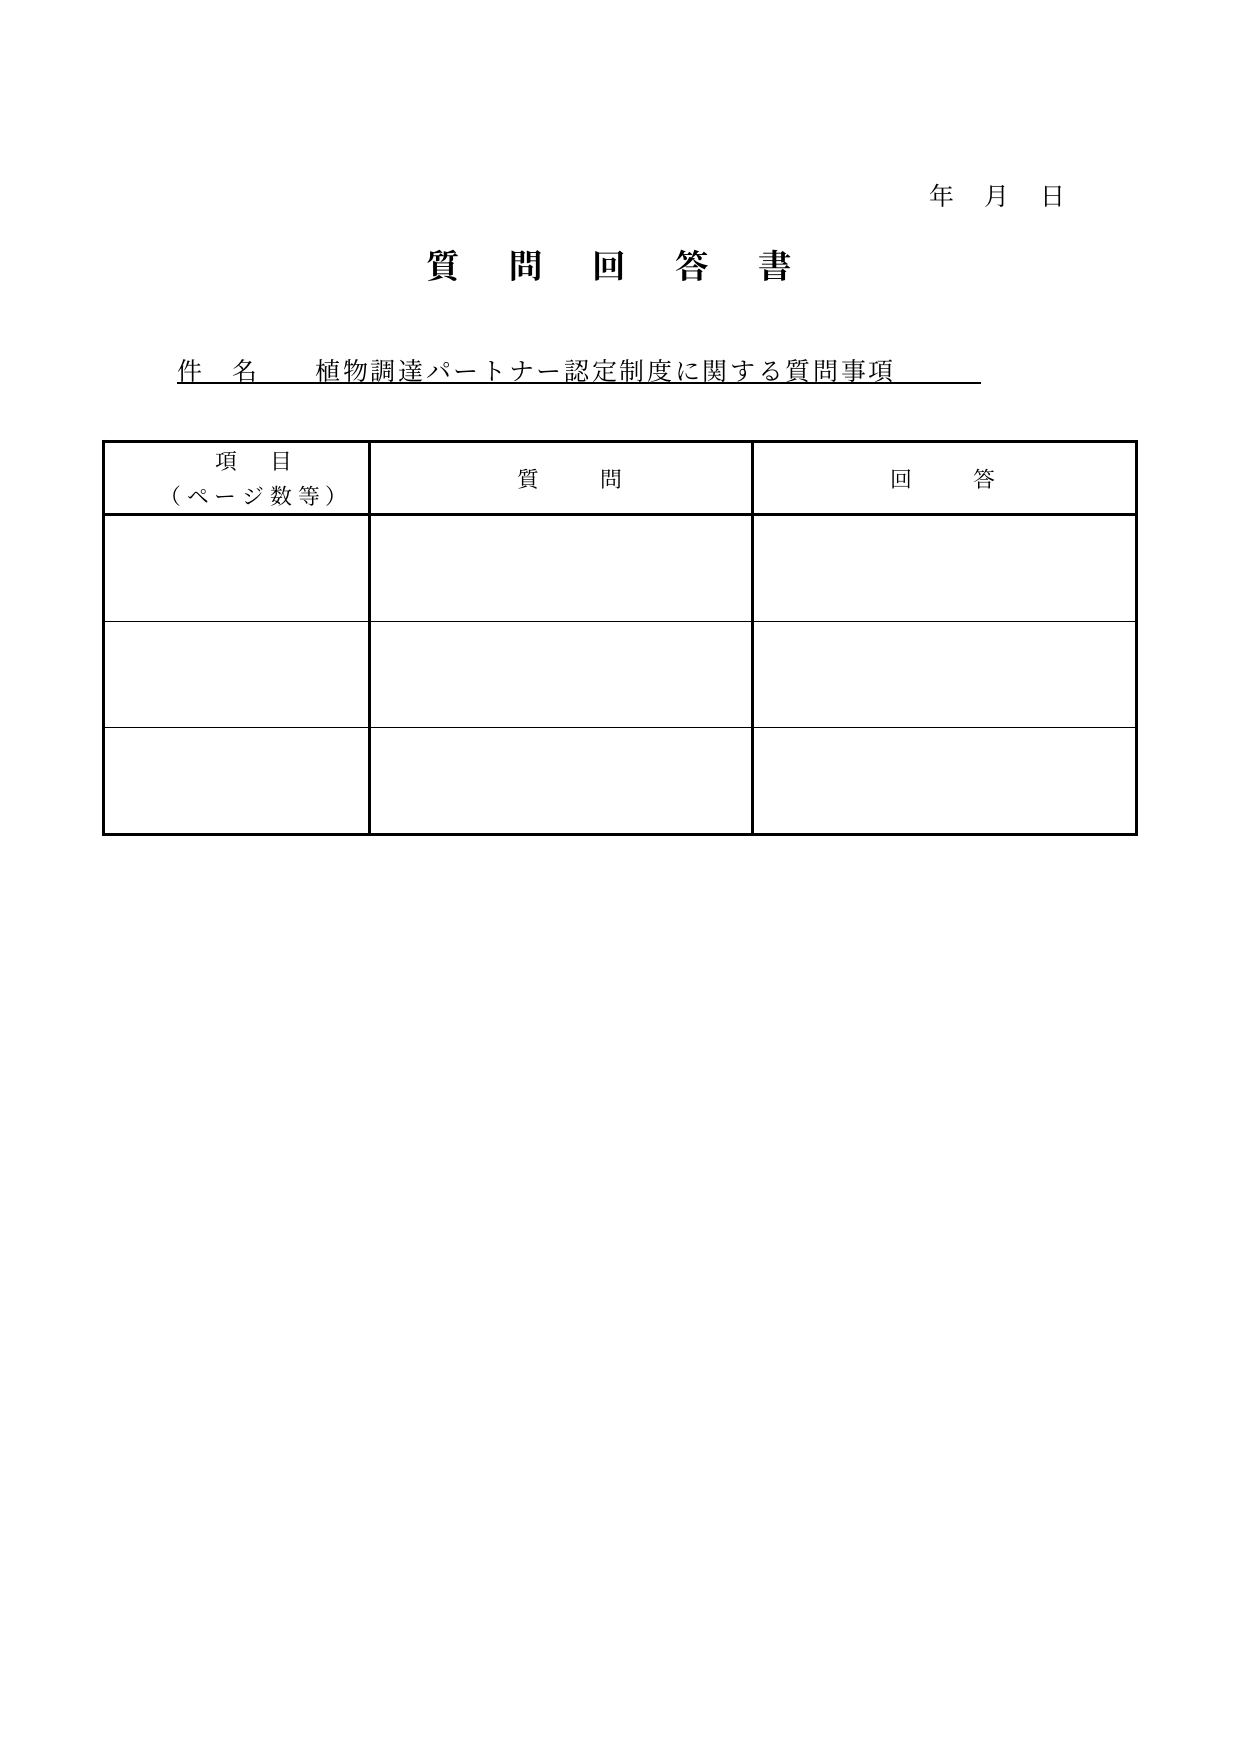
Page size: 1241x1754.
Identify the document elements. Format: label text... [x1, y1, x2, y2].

text 件 名 植物調達パートナー認定制度に関する質問事項 [173, 334, 1091, 404]
table_cell [105, 728, 368, 833]
table_cell [754, 728, 1135, 833]
table_cell [754, 622, 1135, 727]
table_cell [371, 622, 751, 727]
table_cell [105, 622, 368, 727]
table_header 質 問 [371, 443, 751, 513]
table_cell [754, 516, 1135, 621]
table_cell [105, 516, 368, 621]
table_cell [371, 728, 751, 833]
table_cell [371, 516, 751, 621]
table_header 項 目 （ページ数等） [105, 443, 368, 513]
text 質 問 回 答 書 [149, 229, 1091, 299]
table_header 回 答 [754, 443, 1135, 513]
text 年 月 日 [149, 159, 1067, 229]
